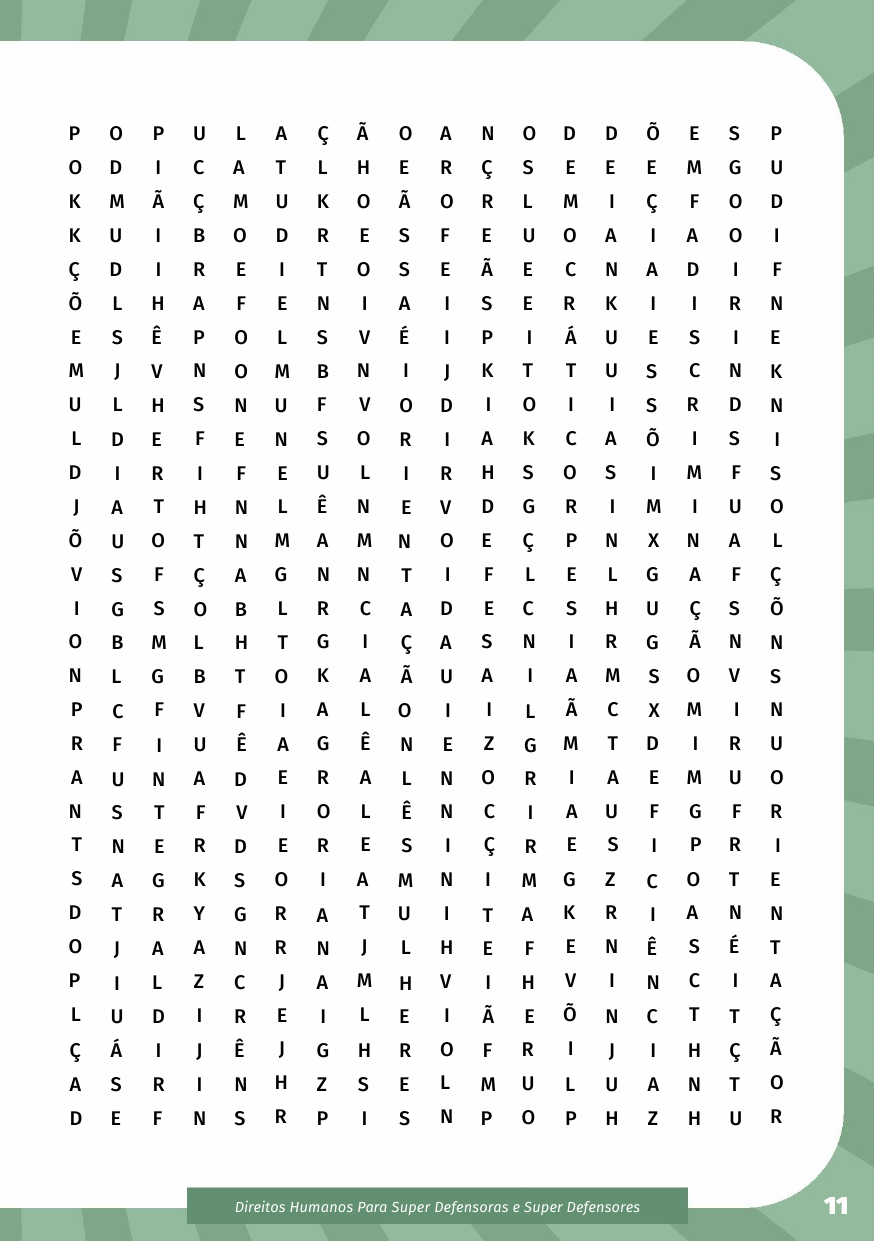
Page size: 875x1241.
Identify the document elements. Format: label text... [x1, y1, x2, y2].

text N [398, 525, 438, 554]
text P [481, 321, 521, 350]
text U [605, 1068, 643, 1097]
text Ç [689, 592, 728, 621]
text N [317, 287, 356, 316]
text M [686, 456, 728, 485]
text D [152, 1000, 191, 1029]
text I [156, 729, 187, 758]
text A [399, 287, 437, 316]
text I [486, 693, 521, 722]
text A [359, 761, 397, 790]
text E [565, 930, 604, 959]
text A [111, 864, 149, 893]
text F [317, 388, 356, 418]
text L [277, 592, 315, 621]
text L [112, 287, 149, 316]
text U [605, 795, 645, 824]
text I [445, 829, 479, 858]
text S [689, 930, 728, 959]
text K [68, 185, 108, 214]
text O [522, 117, 561, 146]
text C [607, 693, 645, 722]
text M [686, 151, 728, 181]
text G [729, 151, 768, 181]
text N [770, 626, 809, 655]
text N [234, 491, 273, 520]
text I [733, 321, 768, 350]
text R [193, 253, 231, 282]
text I [444, 321, 475, 351]
text I [568, 761, 604, 790]
text M [398, 864, 438, 893]
text N [357, 558, 397, 587]
text C [522, 592, 561, 621]
text A [152, 932, 191, 961]
text N [400, 728, 438, 757]
text I [114, 457, 148, 486]
text B [234, 593, 273, 622]
text K [563, 896, 604, 926]
text H [481, 456, 521, 485]
text C [234, 966, 273, 995]
text L [772, 524, 809, 553]
text S [399, 253, 437, 282]
text D [481, 490, 521, 519]
text T [566, 354, 604, 384]
text H [399, 967, 437, 996]
text R [317, 761, 356, 790]
text Ç [69, 1034, 107, 1064]
text E [522, 253, 561, 282]
text J [361, 930, 397, 959]
text M [233, 185, 273, 214]
text D [234, 830, 273, 859]
text N [729, 896, 768, 926]
text S [234, 864, 273, 894]
text O [399, 117, 437, 146]
text S [770, 660, 809, 689]
text G [689, 795, 728, 824]
text R [686, 388, 728, 418]
text Y [193, 897, 232, 927]
text U [729, 761, 768, 790]
text F [689, 185, 728, 214]
text E [522, 287, 561, 316]
text T [522, 354, 561, 384]
text U [729, 1102, 767, 1131]
text P [565, 1102, 601, 1131]
text R [274, 1100, 315, 1129]
text D [729, 388, 768, 418]
text C [646, 1000, 684, 1029]
text S [770, 457, 809, 486]
text L [193, 626, 232, 656]
text N [605, 524, 645, 553]
text Õ [68, 287, 108, 316]
text M [605, 659, 645, 688]
text L [71, 998, 108, 1027]
text D [275, 219, 313, 248]
text K [522, 422, 561, 452]
text U [110, 1001, 148, 1030]
text O [398, 694, 438, 723]
text H [234, 626, 273, 656]
text T [154, 796, 191, 826]
text E [481, 524, 521, 553]
text L [440, 1066, 479, 1096]
text R [152, 1068, 189, 1098]
text U [193, 728, 232, 757]
text N [193, 1102, 231, 1131]
text O [317, 795, 356, 824]
text I [320, 863, 356, 892]
text E [234, 423, 273, 452]
text S [689, 321, 728, 350]
text U [111, 525, 149, 554]
text S [112, 321, 149, 350]
text Á [110, 1034, 148, 1064]
text I [444, 423, 479, 452]
text L [401, 931, 438, 961]
text N [605, 253, 645, 282]
text E [399, 1000, 437, 1030]
text O [399, 389, 437, 418]
text S [234, 1102, 272, 1131]
text R [770, 795, 809, 824]
text I [775, 829, 809, 858]
text L [277, 491, 315, 520]
text D [109, 151, 149, 181]
text Ç [483, 828, 521, 858]
text F [732, 795, 768, 824]
text P [770, 117, 808, 146]
text Ã [357, 117, 397, 146]
text I [732, 964, 768, 993]
text D [109, 253, 149, 282]
text J [114, 932, 149, 961]
text O [521, 1101, 562, 1131]
text L [359, 998, 397, 1027]
text I [155, 1034, 191, 1063]
text A [317, 524, 356, 553]
text G [646, 558, 686, 587]
text O [770, 1066, 809, 1095]
text V [440, 491, 479, 520]
text E [566, 828, 604, 858]
text P [193, 321, 231, 350]
text A [316, 899, 354, 928]
text U [111, 763, 149, 792]
text V [359, 321, 397, 350]
text A [234, 559, 273, 588]
text E [646, 151, 684, 181]
text I [444, 287, 478, 316]
text E [566, 558, 604, 587]
text F [236, 695, 272, 724]
text I [485, 966, 519, 996]
text P [68, 117, 108, 146]
text T [689, 998, 728, 1027]
text L [607, 558, 645, 587]
text O [68, 151, 108, 181]
text U [440, 660, 479, 689]
text I [280, 795, 315, 824]
text É [729, 930, 768, 959]
text S [729, 117, 768, 146]
text I [527, 659, 561, 688]
text A [193, 931, 232, 961]
text O [274, 660, 315, 689]
text S [646, 355, 686, 384]
text I [691, 287, 728, 316]
text P [565, 524, 604, 553]
text E [440, 253, 478, 282]
text N [316, 932, 354, 962]
text I [196, 999, 232, 1028]
text A [686, 219, 728, 248]
text K [481, 354, 521, 384]
text L [277, 321, 312, 350]
text S [522, 456, 561, 485]
text A [605, 422, 645, 452]
text N [770, 389, 809, 418]
text C [359, 592, 397, 621]
text E [277, 287, 312, 317]
text A [605, 219, 645, 248]
text A [607, 761, 645, 790]
text D [440, 389, 479, 418]
text Ê [234, 1034, 273, 1063]
text A [440, 117, 478, 146]
text I [651, 829, 686, 858]
text I [361, 1102, 396, 1131]
text C [689, 354, 728, 384]
text H [358, 1034, 396, 1064]
text F [195, 422, 231, 452]
text O [193, 593, 232, 622]
text H [151, 389, 191, 418]
text H [274, 1066, 315, 1096]
text F [649, 795, 686, 824]
text E [524, 1000, 562, 1029]
text S [607, 828, 645, 858]
text R [770, 1100, 809, 1129]
text D [234, 763, 273, 792]
text I [733, 253, 768, 282]
text R [317, 829, 356, 858]
text U [193, 117, 231, 146]
text S [729, 422, 768, 452]
text R [565, 490, 604, 519]
text I [403, 457, 437, 486]
text D [770, 185, 808, 214]
text I [609, 185, 645, 214]
text S [522, 151, 561, 181]
text C [112, 695, 148, 724]
text N [234, 389, 273, 418]
text G [274, 558, 315, 588]
text N [234, 525, 273, 554]
text E [481, 219, 521, 248]
text U [275, 185, 313, 214]
text I [155, 151, 189, 181]
text S [605, 456, 645, 485]
text M [563, 727, 604, 756]
text T [277, 626, 315, 655]
text M [563, 185, 604, 214]
text E [277, 761, 315, 791]
text E [565, 151, 604, 181]
text Ç [729, 1034, 767, 1064]
text S [111, 559, 149, 588]
text H [688, 1102, 726, 1131]
text G [317, 727, 356, 756]
text I [609, 388, 645, 418]
text J [279, 1032, 315, 1062]
text U [398, 897, 438, 927]
text L [360, 456, 397, 485]
text A [521, 898, 562, 927]
text R [524, 762, 562, 792]
text R [71, 727, 108, 756]
text R [605, 896, 645, 926]
text F [154, 693, 191, 723]
text N [440, 795, 479, 825]
text L [360, 693, 397, 722]
text N [605, 930, 645, 959]
text P [316, 1102, 354, 1131]
text B [317, 355, 356, 384]
text A [275, 117, 313, 146]
text I [774, 423, 809, 452]
text C [688, 964, 728, 993]
text S [111, 796, 149, 826]
text U [605, 354, 645, 384]
text H [151, 287, 191, 317]
text I [155, 253, 186, 283]
text Õ [563, 998, 604, 1027]
text R [729, 287, 768, 316]
text V [236, 796, 273, 826]
text Ç [401, 626, 438, 656]
text A [71, 761, 108, 790]
text T [193, 525, 232, 554]
text E [605, 151, 645, 181]
text R [274, 897, 315, 926]
text R [317, 592, 356, 621]
text K [317, 659, 356, 689]
text X [648, 524, 686, 554]
text N [770, 897, 809, 926]
text A [729, 524, 768, 553]
text A [277, 728, 315, 757]
text E [360, 828, 397, 858]
text N [605, 1001, 643, 1030]
text S [729, 592, 768, 621]
text A [193, 287, 231, 316]
text I [692, 422, 728, 452]
text R [193, 829, 232, 859]
text V [193, 694, 232, 723]
text L [236, 117, 273, 146]
text I [650, 219, 684, 248]
text S [193, 388, 231, 418]
text F [731, 456, 768, 485]
text P [68, 964, 108, 993]
text Õ [68, 524, 108, 553]
text Ê [236, 728, 272, 758]
text T [607, 727, 645, 756]
text G [234, 898, 273, 927]
text G [646, 626, 686, 655]
text U [605, 321, 645, 350]
text E [277, 999, 315, 1028]
text D [686, 253, 728, 282]
text X [648, 694, 686, 723]
text N [770, 693, 809, 723]
text D [563, 117, 604, 146]
text D [605, 117, 645, 146]
text G [316, 1034, 354, 1063]
text D [68, 456, 108, 485]
text A [770, 964, 809, 994]
text I [280, 694, 315, 723]
text I [526, 321, 561, 350]
text A [566, 659, 604, 688]
text B [111, 626, 149, 656]
text Z [605, 863, 645, 892]
text R [605, 625, 645, 655]
text Ç [770, 998, 809, 1028]
text I [444, 558, 479, 588]
text Z [484, 727, 521, 756]
text A [316, 966, 354, 996]
text D [646, 727, 686, 757]
text O [68, 930, 108, 959]
text Ê [360, 727, 397, 756]
text F [236, 287, 270, 317]
text V [71, 558, 108, 587]
text A [69, 1068, 107, 1097]
text I [73, 592, 108, 621]
text T [359, 896, 397, 926]
text G [524, 729, 562, 758]
text A [689, 558, 728, 587]
text E [399, 1068, 437, 1097]
text E [154, 830, 191, 859]
text I [485, 388, 521, 418]
text O [686, 659, 728, 688]
text L [522, 185, 561, 214]
text F [196, 796, 232, 825]
text T [770, 931, 809, 960]
text E [483, 592, 521, 621]
text T [275, 151, 313, 181]
text H [193, 491, 232, 520]
text A [233, 151, 273, 181]
text R [399, 423, 437, 452]
text S [71, 862, 108, 892]
text E [401, 491, 438, 520]
text E [648, 321, 686, 351]
text O [151, 524, 191, 553]
text H [521, 966, 562, 995]
text O [522, 388, 561, 418]
text I [155, 219, 189, 248]
text N [234, 1068, 272, 1098]
text S [648, 660, 686, 689]
text S [317, 321, 356, 350]
text M [686, 761, 728, 790]
text S [481, 625, 521, 655]
text H [357, 151, 397, 181]
text I [444, 999, 479, 1028]
text H [688, 1034, 726, 1064]
text S [110, 1068, 148, 1097]
text N [193, 354, 231, 384]
text Z [193, 965, 232, 994]
text G [317, 626, 356, 655]
text N [440, 863, 479, 893]
text U [522, 219, 561, 248]
text R [234, 1000, 273, 1029]
text N [152, 763, 191, 792]
text R [440, 457, 479, 486]
text Ê [401, 796, 438, 825]
text J [114, 354, 149, 384]
text O [109, 117, 149, 146]
text O [563, 456, 604, 485]
text G [152, 864, 191, 893]
text F [236, 457, 271, 486]
text R [317, 219, 356, 248]
text T [153, 490, 191, 520]
text K [193, 863, 232, 893]
text L [152, 966, 191, 995]
text J [196, 1034, 231, 1064]
text Ç [646, 185, 684, 214]
text H [440, 931, 479, 960]
text O [686, 863, 728, 892]
text R [729, 828, 768, 858]
text R [151, 457, 191, 486]
text R [521, 1033, 562, 1063]
text E [277, 457, 315, 486]
text E [442, 728, 479, 757]
text F [524, 932, 562, 961]
text P [71, 693, 108, 722]
text M [68, 354, 108, 384]
text O [481, 761, 521, 790]
text E [110, 1102, 148, 1131]
text O [357, 185, 397, 214]
text N [440, 1100, 479, 1129]
text V [565, 964, 604, 993]
text J [279, 965, 315, 994]
text A [481, 659, 521, 688]
text 11 [824, 1182, 874, 1223]
text I [568, 1032, 604, 1061]
text A [400, 593, 438, 622]
text S [399, 1102, 437, 1131]
text Ç [770, 558, 809, 587]
text U [68, 388, 108, 418]
text F [482, 1034, 519, 1063]
text Ã [566, 693, 604, 722]
text D [440, 592, 479, 622]
text T [234, 660, 273, 689]
text C [646, 865, 684, 894]
text I [774, 219, 808, 248]
text N [646, 966, 684, 996]
text I [568, 625, 604, 655]
text Ç [193, 559, 232, 588]
text N [522, 625, 561, 655]
text K [605, 287, 645, 316]
text N [274, 423, 315, 452]
text S [153, 592, 191, 621]
text N [234, 932, 273, 961]
text Direitos Humanos Para Super Defensoras e Super Defensores [234, 1196, 664, 1217]
text H [605, 592, 645, 621]
text F [731, 558, 768, 587]
text D [69, 1102, 107, 1131]
text P [152, 117, 189, 146]
text R [563, 287, 604, 316]
text T [729, 863, 768, 892]
text K [770, 355, 809, 384]
text N [440, 762, 479, 791]
text M [274, 524, 315, 554]
text O [770, 490, 809, 520]
text E [649, 761, 686, 791]
text Õ [646, 423, 686, 452]
text F [772, 253, 806, 283]
text A [440, 626, 479, 655]
text A [359, 659, 397, 688]
picture [0, 0, 874, 1241]
text Ã [401, 660, 438, 689]
text S [317, 422, 356, 452]
text I [733, 693, 768, 722]
text A [357, 863, 397, 892]
text T [111, 898, 149, 927]
text O [357, 253, 397, 282]
text I [568, 388, 604, 418]
text Ê [151, 321, 191, 350]
text T [317, 253, 356, 282]
text O [234, 321, 273, 351]
text O [440, 524, 479, 554]
text I [444, 897, 479, 926]
text A [646, 253, 684, 282]
text A [566, 795, 604, 824]
text L [525, 695, 560, 724]
text E [278, 829, 315, 858]
text N [688, 1068, 726, 1097]
text E [71, 321, 108, 350]
text Ç [193, 185, 231, 214]
text T [71, 828, 108, 858]
text K [68, 219, 108, 248]
text L [360, 795, 397, 824]
text R [481, 185, 521, 214]
text A [686, 896, 728, 926]
text P [689, 828, 728, 858]
text D [68, 896, 108, 926]
text E [236, 253, 273, 282]
text E [689, 117, 728, 146]
text B [193, 219, 231, 248]
text U [770, 727, 809, 757]
text Ç [522, 524, 561, 553]
text C [565, 253, 604, 282]
text J [609, 1034, 643, 1064]
text S [399, 219, 437, 248]
text O [234, 355, 273, 384]
text M [646, 491, 686, 520]
text N [357, 490, 397, 519]
text I [692, 727, 728, 756]
text O [68, 625, 108, 655]
text N [68, 795, 108, 824]
text Z [647, 1102, 684, 1131]
text M [686, 693, 728, 722]
text Ã [770, 1032, 809, 1062]
text I [650, 1034, 684, 1063]
text A [647, 1068, 684, 1098]
text F [154, 558, 191, 587]
text S [646, 389, 686, 418]
text G [111, 593, 149, 622]
text U [521, 1067, 562, 1097]
text S [566, 592, 604, 621]
text I [485, 863, 521, 892]
text S [481, 287, 521, 316]
text R [440, 151, 478, 181]
text D [111, 423, 148, 452]
text A [481, 422, 521, 452]
text G [563, 863, 604, 892]
text E [399, 151, 437, 181]
text I [362, 287, 397, 316]
text G [151, 660, 191, 689]
text I [197, 457, 228, 486]
text N [729, 354, 768, 384]
text C [193, 151, 231, 181]
text N [729, 625, 768, 655]
text A [193, 762, 232, 791]
text O [440, 185, 478, 214]
text U [770, 151, 808, 181]
text R [152, 898, 191, 927]
text O [233, 219, 273, 248]
text A [317, 693, 356, 722]
text Ç [68, 253, 108, 282]
text U [646, 592, 686, 621]
text L [401, 762, 438, 791]
text V [440, 965, 479, 994]
text E [482, 932, 519, 962]
text Ç [317, 117, 353, 146]
text N [357, 354, 397, 384]
text N [317, 558, 356, 587]
text Õ [770, 592, 809, 621]
text M [357, 964, 397, 993]
text I [609, 490, 645, 519]
text L [111, 660, 149, 689]
text I [527, 796, 562, 826]
text O [563, 219, 604, 248]
text L [71, 422, 108, 452]
text O [729, 185, 768, 214]
text O [357, 422, 397, 452]
text M [480, 1068, 521, 1098]
text N [686, 524, 728, 553]
text Ã [689, 625, 728, 655]
text Z [316, 1068, 354, 1097]
text Ç [481, 151, 521, 181]
text T [729, 1068, 767, 1097]
text I [650, 898, 684, 928]
text R [399, 1034, 437, 1063]
text P [480, 1102, 521, 1131]
text I [650, 287, 684, 316]
text M [521, 864, 562, 893]
text L [112, 388, 149, 418]
text Õ [646, 117, 684, 146]
text N [111, 830, 149, 859]
text L [317, 151, 353, 181]
text T [482, 899, 519, 928]
text V [359, 388, 397, 418]
text É [399, 321, 437, 350]
text R [274, 931, 315, 960]
text U [109, 219, 149, 248]
text F [152, 1102, 189, 1131]
text V [151, 355, 191, 384]
text I [279, 253, 313, 282]
text G [522, 490, 561, 519]
text Ê [646, 932, 684, 962]
text B [193, 660, 232, 689]
text U [317, 456, 356, 486]
text F [484, 558, 521, 587]
text R [524, 830, 562, 859]
text K [317, 185, 356, 215]
text R [729, 727, 768, 756]
text I [609, 964, 645, 993]
text Ê [317, 490, 356, 519]
text A [111, 491, 149, 520]
text T [401, 559, 438, 588]
text F [440, 219, 478, 248]
text M [109, 185, 149, 214]
text I [403, 354, 437, 384]
text Ã [482, 1000, 519, 1029]
text F [112, 728, 148, 758]
text O [729, 219, 768, 248]
text I [650, 457, 686, 486]
text L [565, 1068, 601, 1098]
text N [68, 659, 108, 688]
text J [444, 355, 475, 384]
text T [729, 1001, 767, 1030]
text H [605, 1102, 643, 1131]
text L [525, 558, 561, 587]
text U [274, 389, 315, 418]
text O [274, 863, 315, 892]
text I [445, 694, 479, 723]
text V [729, 659, 768, 688]
text C [483, 795, 521, 824]
text Ã [152, 185, 189, 214]
text E [770, 321, 809, 350]
text Á [565, 321, 604, 350]
text U [729, 490, 768, 519]
text Ã [481, 253, 521, 282]
text S [401, 829, 438, 859]
text E [770, 863, 809, 892]
text M [274, 355, 315, 384]
text C [565, 422, 604, 452]
text S [358, 1068, 396, 1097]
text I [692, 490, 728, 519]
text Ã [399, 185, 437, 214]
text E [151, 423, 191, 452]
text E [359, 219, 397, 248]
text O [440, 1033, 479, 1062]
text N [770, 287, 809, 317]
text I [196, 1068, 231, 1097]
text N [481, 117, 521, 146]
text M [357, 524, 397, 553]
text M [151, 626, 191, 655]
text O [770, 761, 809, 791]
text I [320, 1000, 354, 1029]
text J [73, 490, 108, 519]
text I [114, 967, 145, 996]
text I [362, 625, 397, 655]
